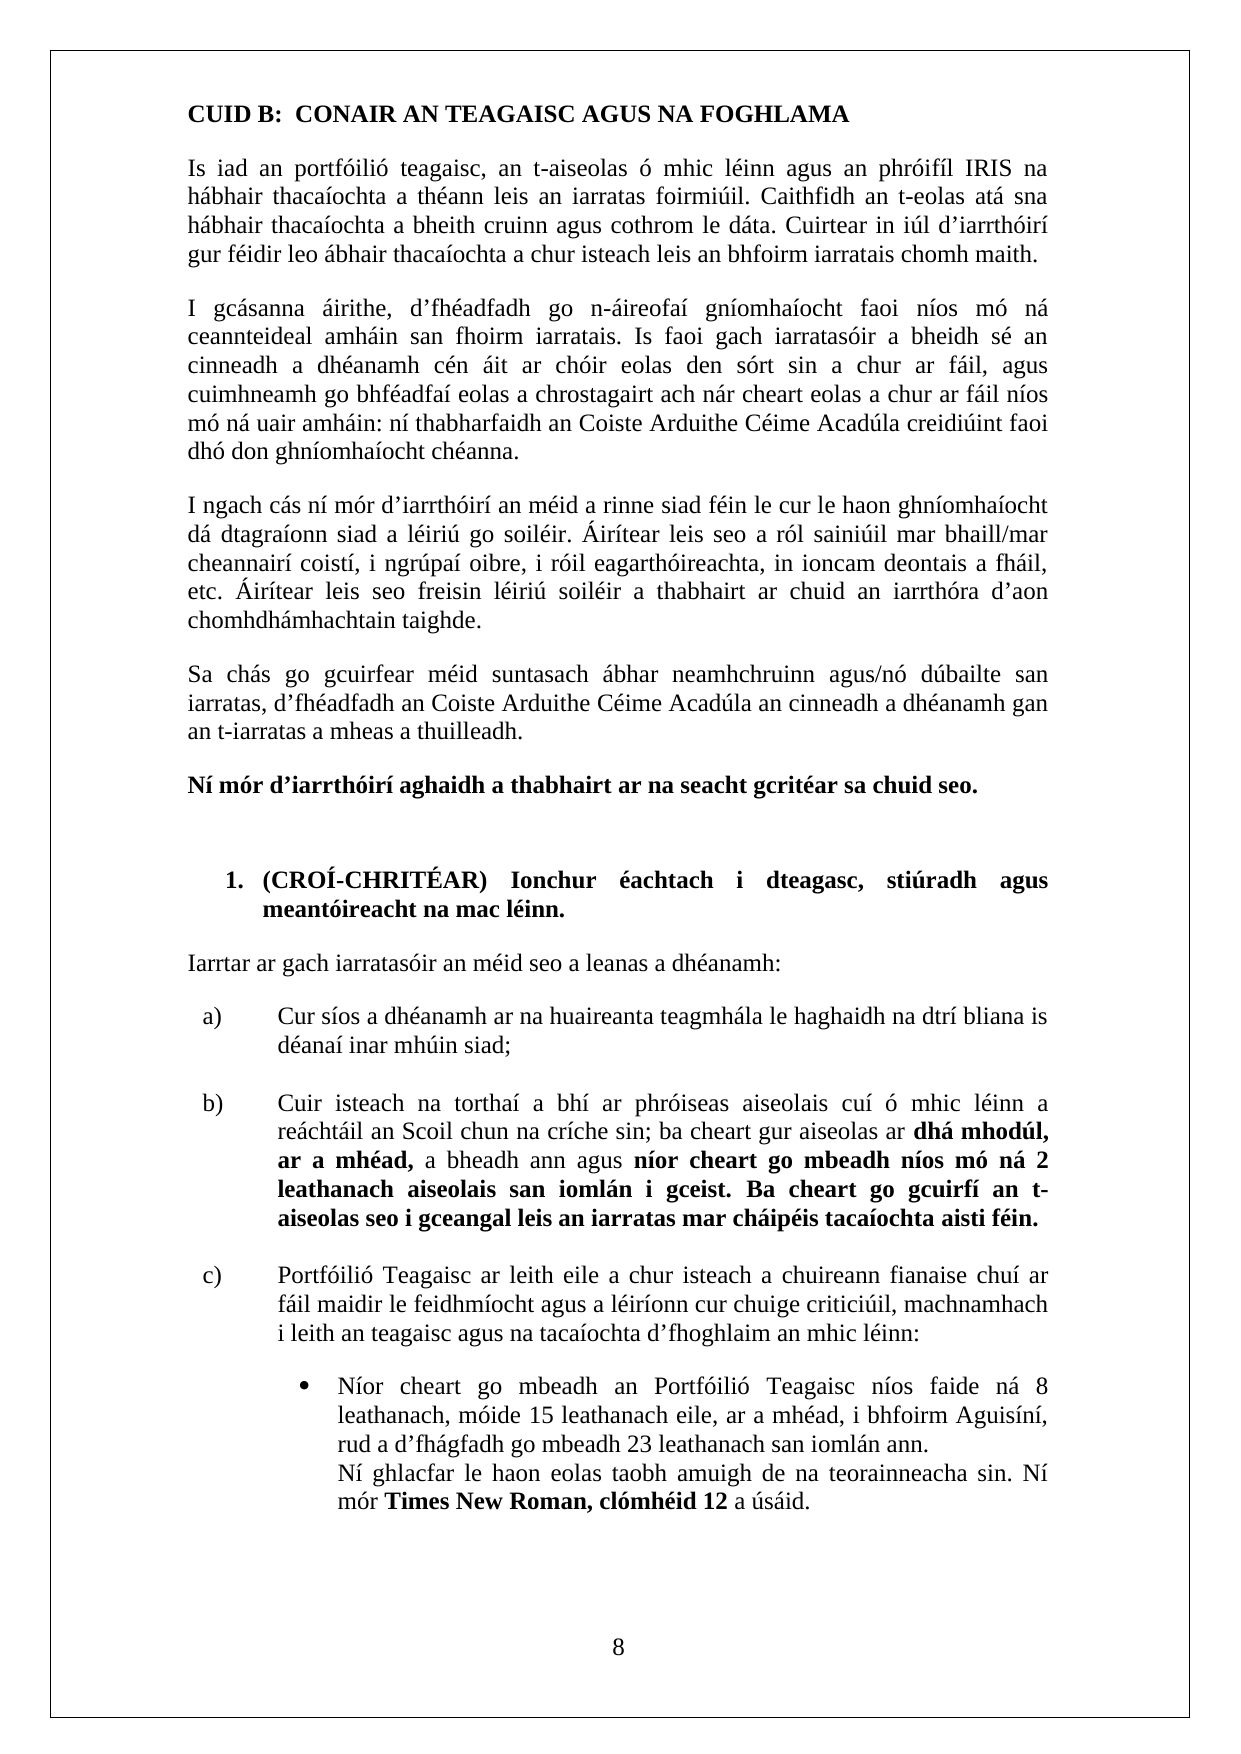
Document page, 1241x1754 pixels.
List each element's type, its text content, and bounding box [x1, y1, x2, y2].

text Ní mór d’iarrthóirí aghaidh a thabhairt ar na seacht gcritéar sa chuid seo. [187, 770, 1049, 799]
text CUID B: CONAIR AN TEAGAISC AGUS NA FOGHLAMA [187, 99, 1049, 128]
text I ngach cás ní mór d’iarrthóirí an méid a rinne siad féin le cur le haon ghníomhaíocht dá dtagraíonn siad a léiriú go soiléir. Áirítear leis seo a ról sainiúil mar bhaill/mar cheannairí coistí, i ngrúpaí oibre, i róil eagarthóireachta, in ioncam deontais a fháil, etc. Áirítear leis seo freisin léiriú soiléir a thabhairt ar chuid an iarrthóra d’aon chomhdhámhachtain taighde. [187, 490, 1049, 634]
text Ní ghlacfar le haon eolas taobh amuigh de na teorainneacha sin. Ní mór Times New Roman, clómhéid 12 a úsáid. [337, 1458, 1049, 1515]
list Cuir isteach na torthaí a bhí ar phróiseas aiseolais cuí ó mhic léinn a reáchtáil an Scoil chun na críche sin; ba cheart gur aiseolas ar dhá mhodúl, ar a mhéad, a bheadh ann agus níor cheart go mbeadh níos mó ná 2 leathanach aiseolais san iomlán i gceist. Ba cheart go gcuirfí an t-aiseolas seo i gceangal leis an iarratas mar cháipéis tacaíochta aisti féin. [202, 1088, 1049, 1231]
text Iarrtar ar gach iarratasóir an méid seo a leanas a dhéanamh: [187, 948, 1049, 976]
list Cur síos a dhéanamh ar na huaireanta teagmhála le haghaidh na dtrí bliana is déanaí inar mhúin siad; [202, 1001, 1049, 1059]
text I gcásanna áirithe, d’fhéadfadh go n-áireofaí gníomhaíocht faoi níos mó ná ceannteideal amháin san fhoirm iarratais. Is faoi gach iarratasóir a bheidh sé an cinneadh a dhéanamh cén áit ar chóir eolas den sórt sin a chur ar fáil, agus cuimhneamh go bhféadfaí eolas a chrostagairt ach nár cheart eolas a chur ar fáil níos mó ná uair amháin: ní thabharfaidh an Coiste Arduithe Céime Acadúla creidiúint faoi dhó don ghníomhaíocht chéanna. [187, 293, 1049, 465]
list (CROÍ-CHRITÉAR) Ionchur éachtach i dteagasc, stiúradh agus meantóireacht na mac léinn. [225, 865, 1049, 923]
text Sa chás go gcuirfear méid suntasach ábhar neamhchruinn agus/nó dúbailte san iarratas, d’fhéadfadh an Coiste Arduithe Céime Acadúla an cinneadh a dhéanamh gan an t-iarratas a mheas a thuilleadh. [187, 659, 1049, 745]
text Is iad an portfóilió teagaisc, an t-aiseolas ó mhic léinn agus an phróifíl IRIS na hábhair thacaíochta a théann leis an iarratas foirmiúil. Caithfidh an t-eolas atá sna hábhair thacaíochta a bheith cruinn agus cothrom le dáta. Cuirtear in iúl d’iarrthóirí gur féidir leo ábhair thacaíochta a chur isteach leis an bhfoirm iarratais chomh maith. [187, 153, 1049, 268]
list Portfóilió Teagaisc ar leith eile a chur isteach a chuireann fianaise chuí ar fáil maidir le feidhmíocht agus a léiríonn cur chuige criticiúil, machnamhach i leith an teagaisc agus na tacaíochta d’fhoghlaim an mhic léinn: [202, 1260, 1049, 1346]
list Níor cheart go mbeadh an Portfóilió Teagaisc níos faide ná 8 leathanach, móide 15 leathanach eile, ar a mhéad, i bhfoirm Aguisíní, rud a d’fhágfadh go mbeadh 23 leathanach san iomlán ann. [300, 1371, 1049, 1458]
